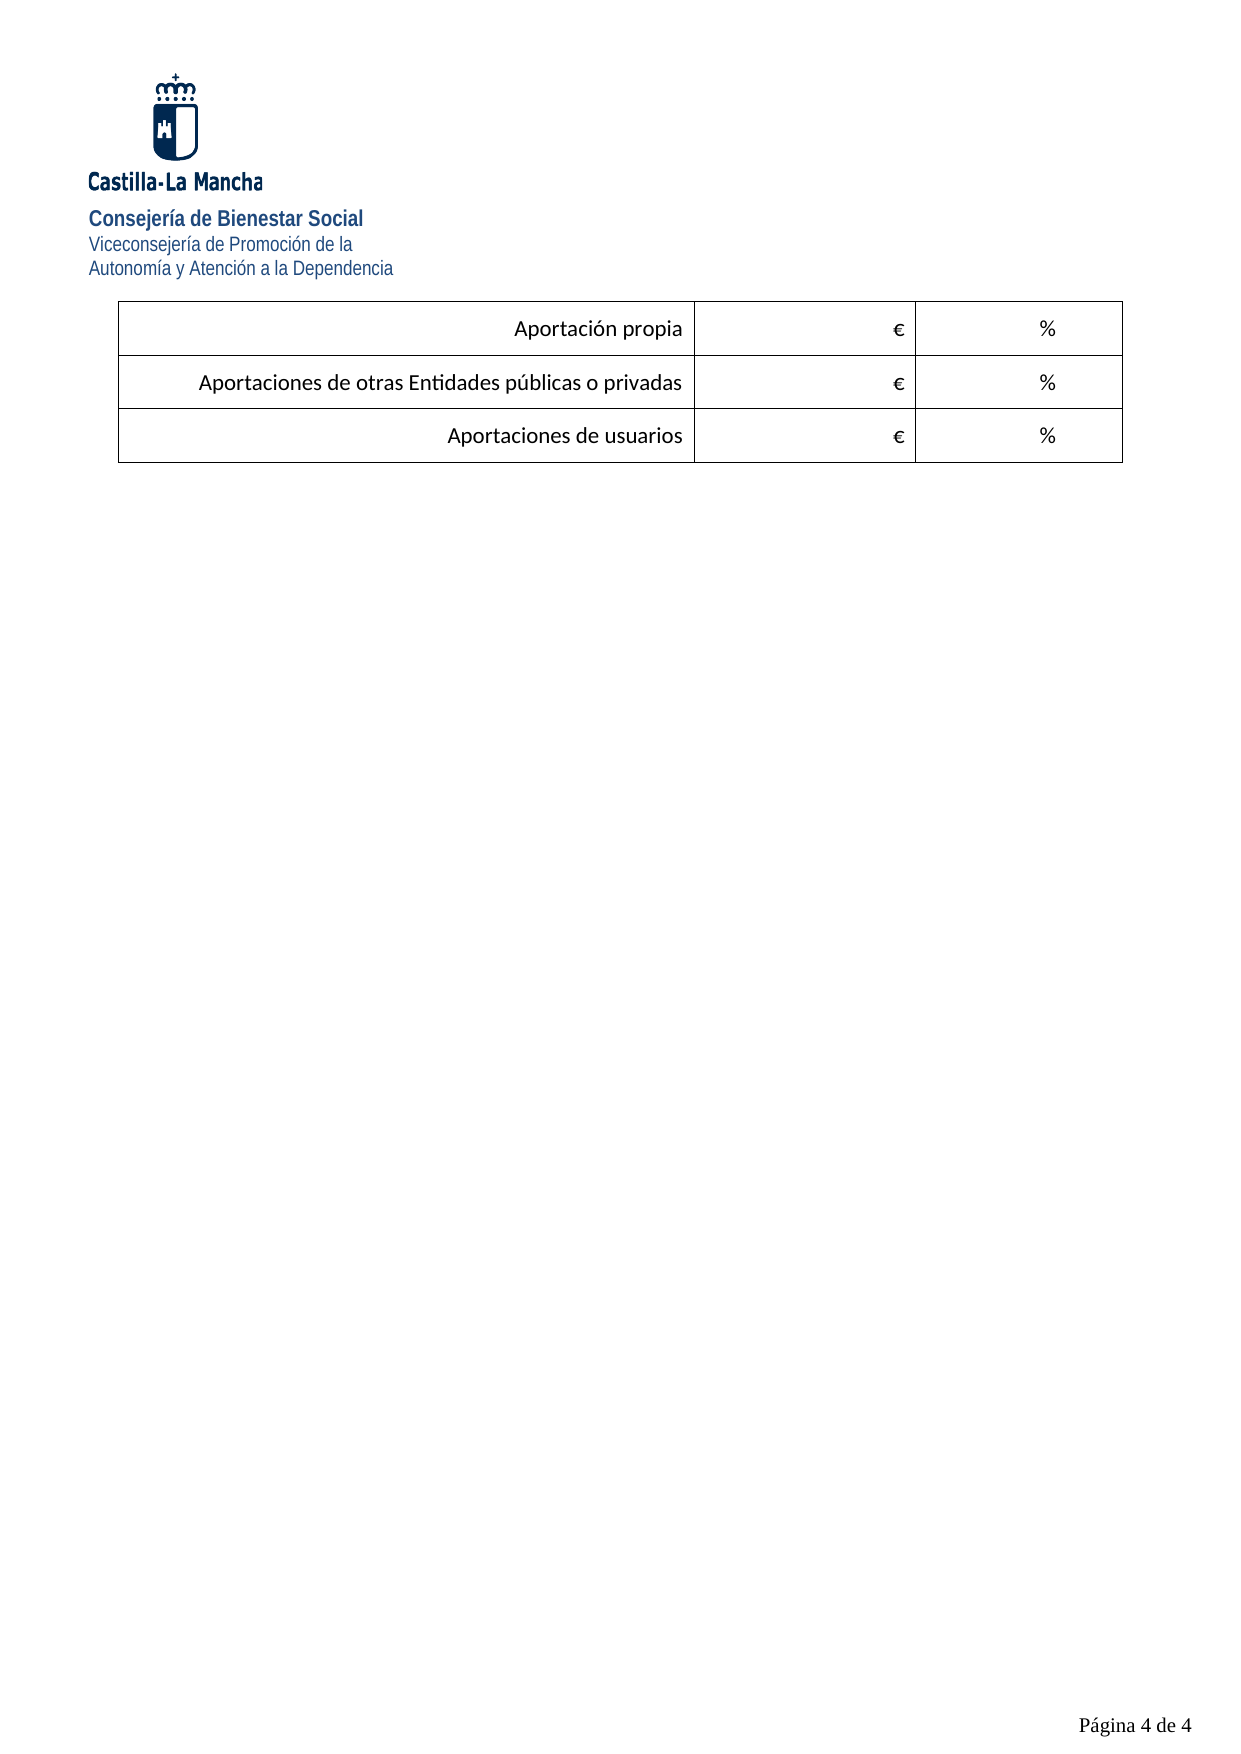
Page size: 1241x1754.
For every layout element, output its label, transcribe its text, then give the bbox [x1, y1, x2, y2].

table_cell % [916, 409, 1122, 462]
table_cell € [695, 409, 915, 462]
table_cell % [916, 356, 1122, 408]
table_cell Aportaciones de otras Entidades públicas o privadas [119, 356, 694, 408]
table_cell € [695, 302, 915, 355]
picture [88, 73, 263, 191]
table_cell Aportación propia [119, 302, 694, 355]
table_cell € [695, 356, 915, 408]
table_cell Aportaciones de usuarios [119, 409, 694, 462]
table_cell % [916, 302, 1122, 355]
